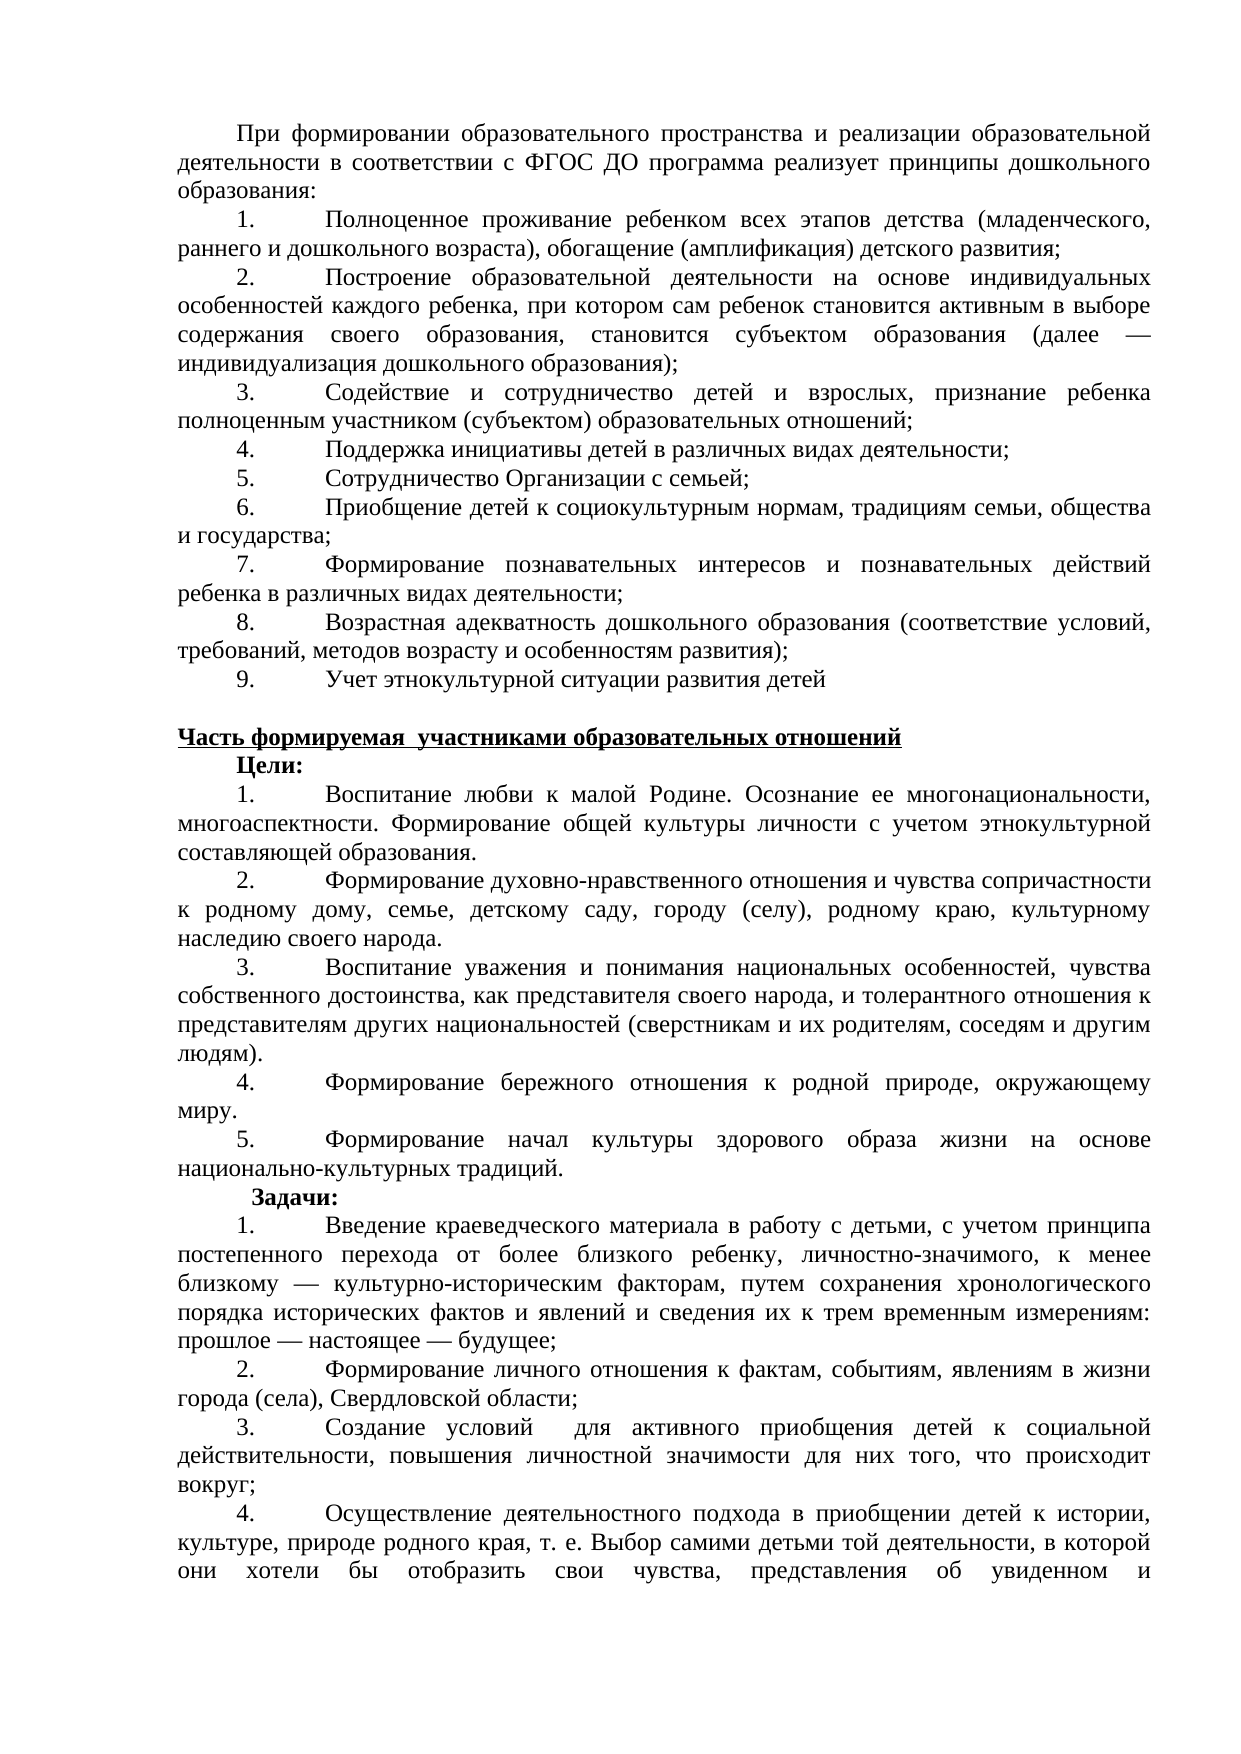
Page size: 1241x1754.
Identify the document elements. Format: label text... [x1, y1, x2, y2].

text 9. Учет этнокультурной ситуации развития детей [177, 664, 1152, 693]
text 1. Полноценное проживание ребенком всех этапов детства (младенческого, раннего и дошкольного возраста), обогащение (амплификация) детского развития; [177, 204, 1152, 262]
text 2. Построение образовательной деятельности на основе индивидуальных особенностей каждого ребенка, при котором сам ребенок становится активным в выборе содержания своего образования, становится субъектом образования (далее — индивидуализация дошкольного образования); [177, 262, 1152, 377]
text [177, 1498, 1152, 1584]
text 8. Возрастная адекватность дошкольного образования (соответствие условий, требований, методов возрасту и особенностям развития); [177, 607, 1152, 664]
text Часть формируемая участниками образовательных отношений [177, 722, 1152, 751]
text Цели: [177, 751, 1152, 779]
text 5. Формирование начал культуры здорового образа жизни на основе национально-культурных традиций. [177, 1124, 1152, 1182]
text 3. Содействие и сотрудничество детей и взрослых, признание ребенка полноценным участником (субъектом) образовательных отношений; [177, 377, 1152, 434]
text 1. Воспитание любви к малой Родине. Осознание ее многонациональности, многоаспектности. Формирование общей культуры личности с учетом этнокультурной составляющей образования. [177, 779, 1152, 866]
text 3. Воспитание уважения и понимания национальных особенностей, чувства собственного достоинства, как представителя своего народа, и толерантного отношения к представителям других национальностей (сверстникам и их родителям, соседям и другим людям). [177, 952, 1152, 1067]
text 4. Поддержка инициативы детей в различных видах деятельности; [177, 434, 1152, 463]
text 2. Формирование личного отношения к фактам, событиям, явлениям в жизни города (села), Свердловской области; [177, 1354, 1152, 1412]
text Задачи: [177, 1182, 1152, 1211]
text 6. Приобщение детей к социокультурным нормам, традициям семьи, общества и государства; [177, 492, 1152, 549]
text При формировании образовательного пространства и реализации образовательной деятельности в соответствии с ФГОС ДО программа реализует принципы дошкольного образования: [177, 118, 1152, 204]
text 4. Формирование бережного отношения к родной природе, окружающему миру. [177, 1067, 1152, 1124]
text 5. Сотрудничество Организации с семьей; [177, 463, 1152, 492]
text 2. Формирование духовно-нравственного отношения и чувства сопричастности к родному дому, семье, детскому саду, городу (селу), родному краю, культурному наследию своего народа. [177, 866, 1152, 952]
text 3. Создание условий для активного приобщения детей к социальной действительности, повышения личностной значимости для них того, что происходит вокруг; [177, 1412, 1152, 1498]
text 1. Введение краеведческого материала в работу с детьми, с учетом принципа постепенного перехода от более близкого ребенку, личностно-значимого, к менее близкому — культурно-историческим факторам, путем сохранения хронологического порядка исторических фактов и явлений и сведения их к трем временным измерениям: прошлое — настоящее — будущее; [177, 1211, 1152, 1354]
text 7. Формирование познавательных интересов и познавательных действий ребенка в различных видах деятельности; [177, 549, 1152, 607]
